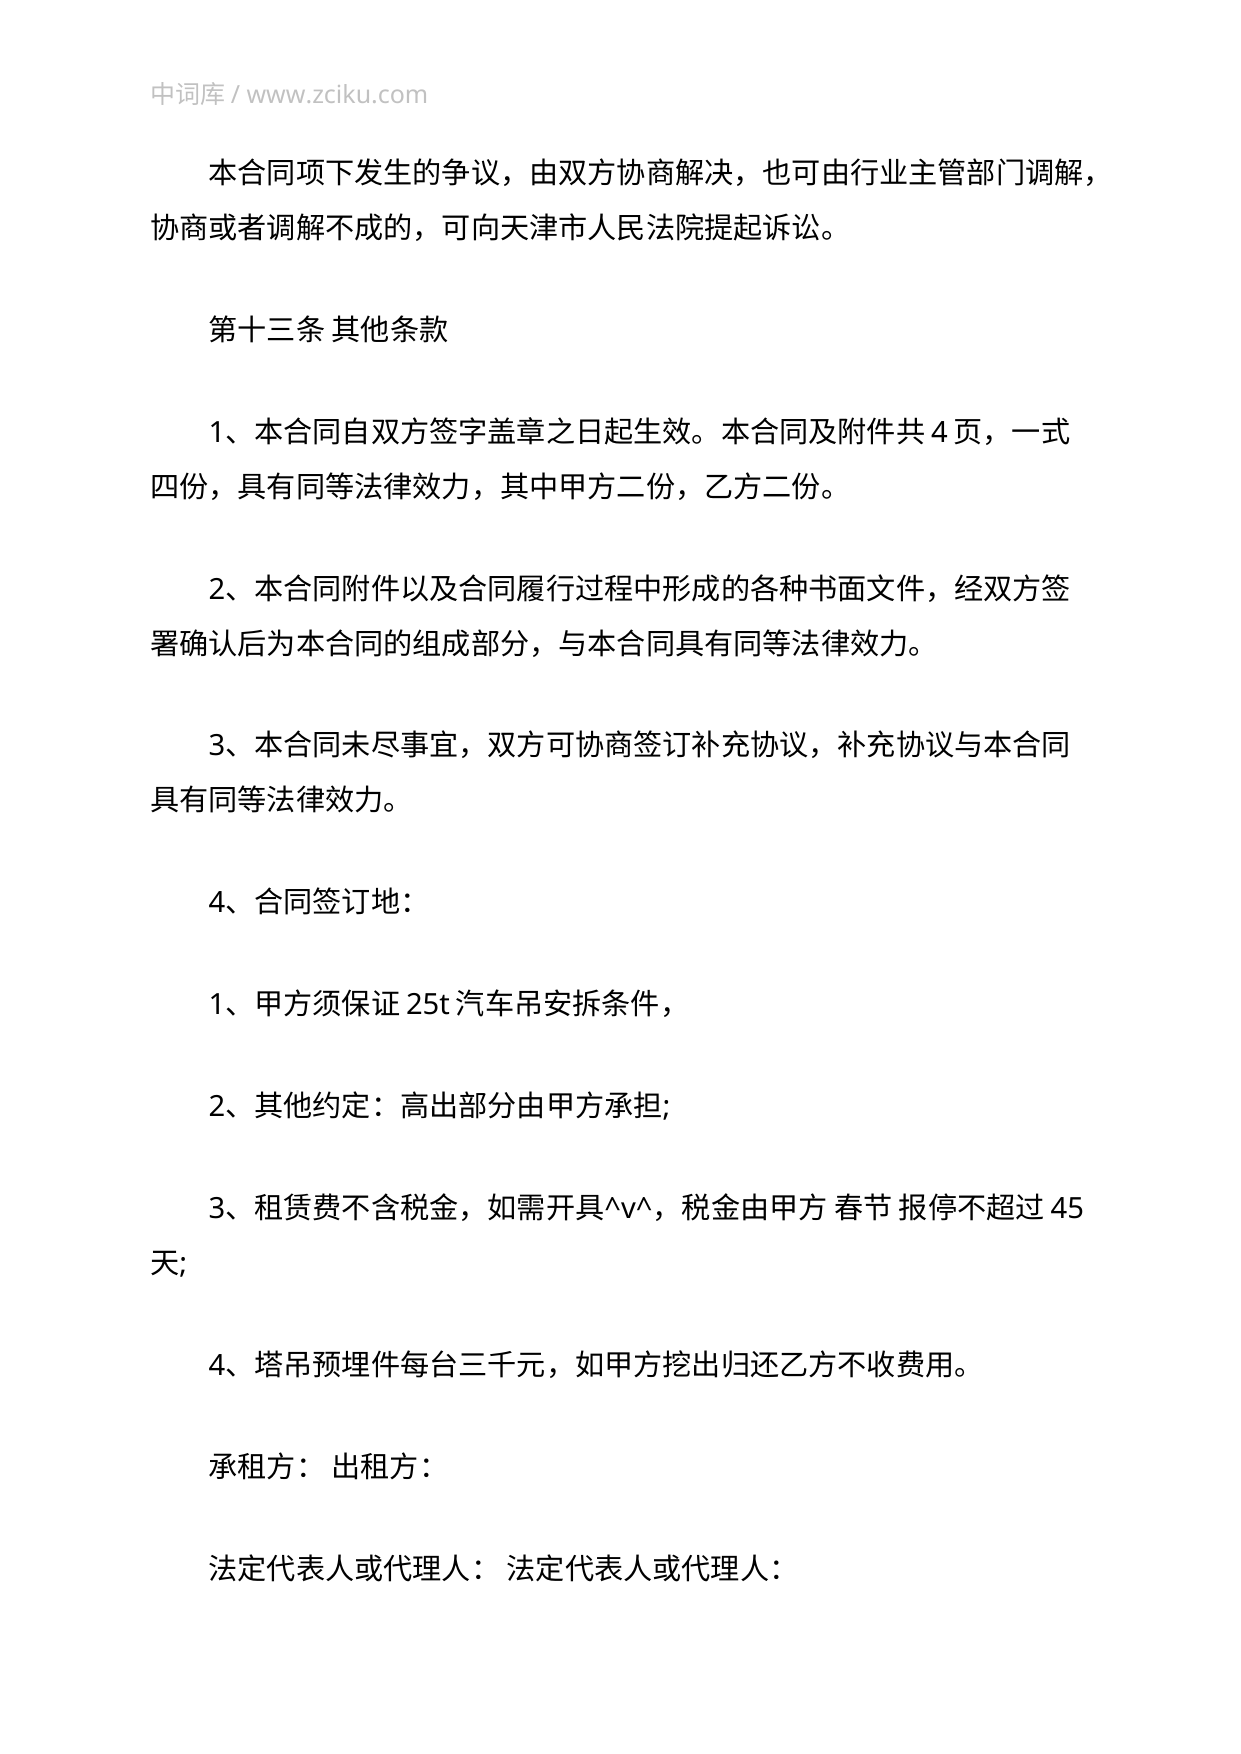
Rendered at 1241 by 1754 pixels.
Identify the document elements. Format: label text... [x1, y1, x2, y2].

text 4、塔吊预埋件每台三千元，如甲方挖出归还乙方不收费用。 [150, 1342, 1090, 1384]
text 3、租赁费不含税金，如需开具^v^，税金由甲方 春节 报停不超过45天; [150, 1185, 1090, 1282]
text 2、其他约定：高出部分由甲方承担; [150, 1083, 1090, 1125]
text 承租方： 出租方： [150, 1444, 1090, 1486]
text 1、本合同自双方签字盖章之日起生效。本合同及附件共4页，一式四份，具有同等法律效力，其中甲方二份，乙方二份。 [150, 408, 1090, 506]
text 本合同项下发生的争议，由双方协商解决，也可由行业主管部门调解，协商或者调解不成的，可向天津市人民法院提起诉讼。 [150, 150, 1090, 247]
text 第十三条 其他条款 [150, 307, 1090, 349]
text 1、甲方须保证25t汽车吊安拆条件， [150, 981, 1090, 1023]
text 3、本合同未尽事宜，双方可协商签订补充协议，补充协议与本合同具有同等法律效力。 [150, 722, 1090, 819]
text 法定代表人或代理人： 法定代表人或代理人： [150, 1545, 1090, 1588]
text 2、本合同附件以及合同履行过程中形成的各种书面文件，经双方签署确认后为本合同的组成部分，与本合同具有同等法律效力。 [150, 565, 1090, 662]
text 4、合同签订地： [150, 879, 1090, 921]
